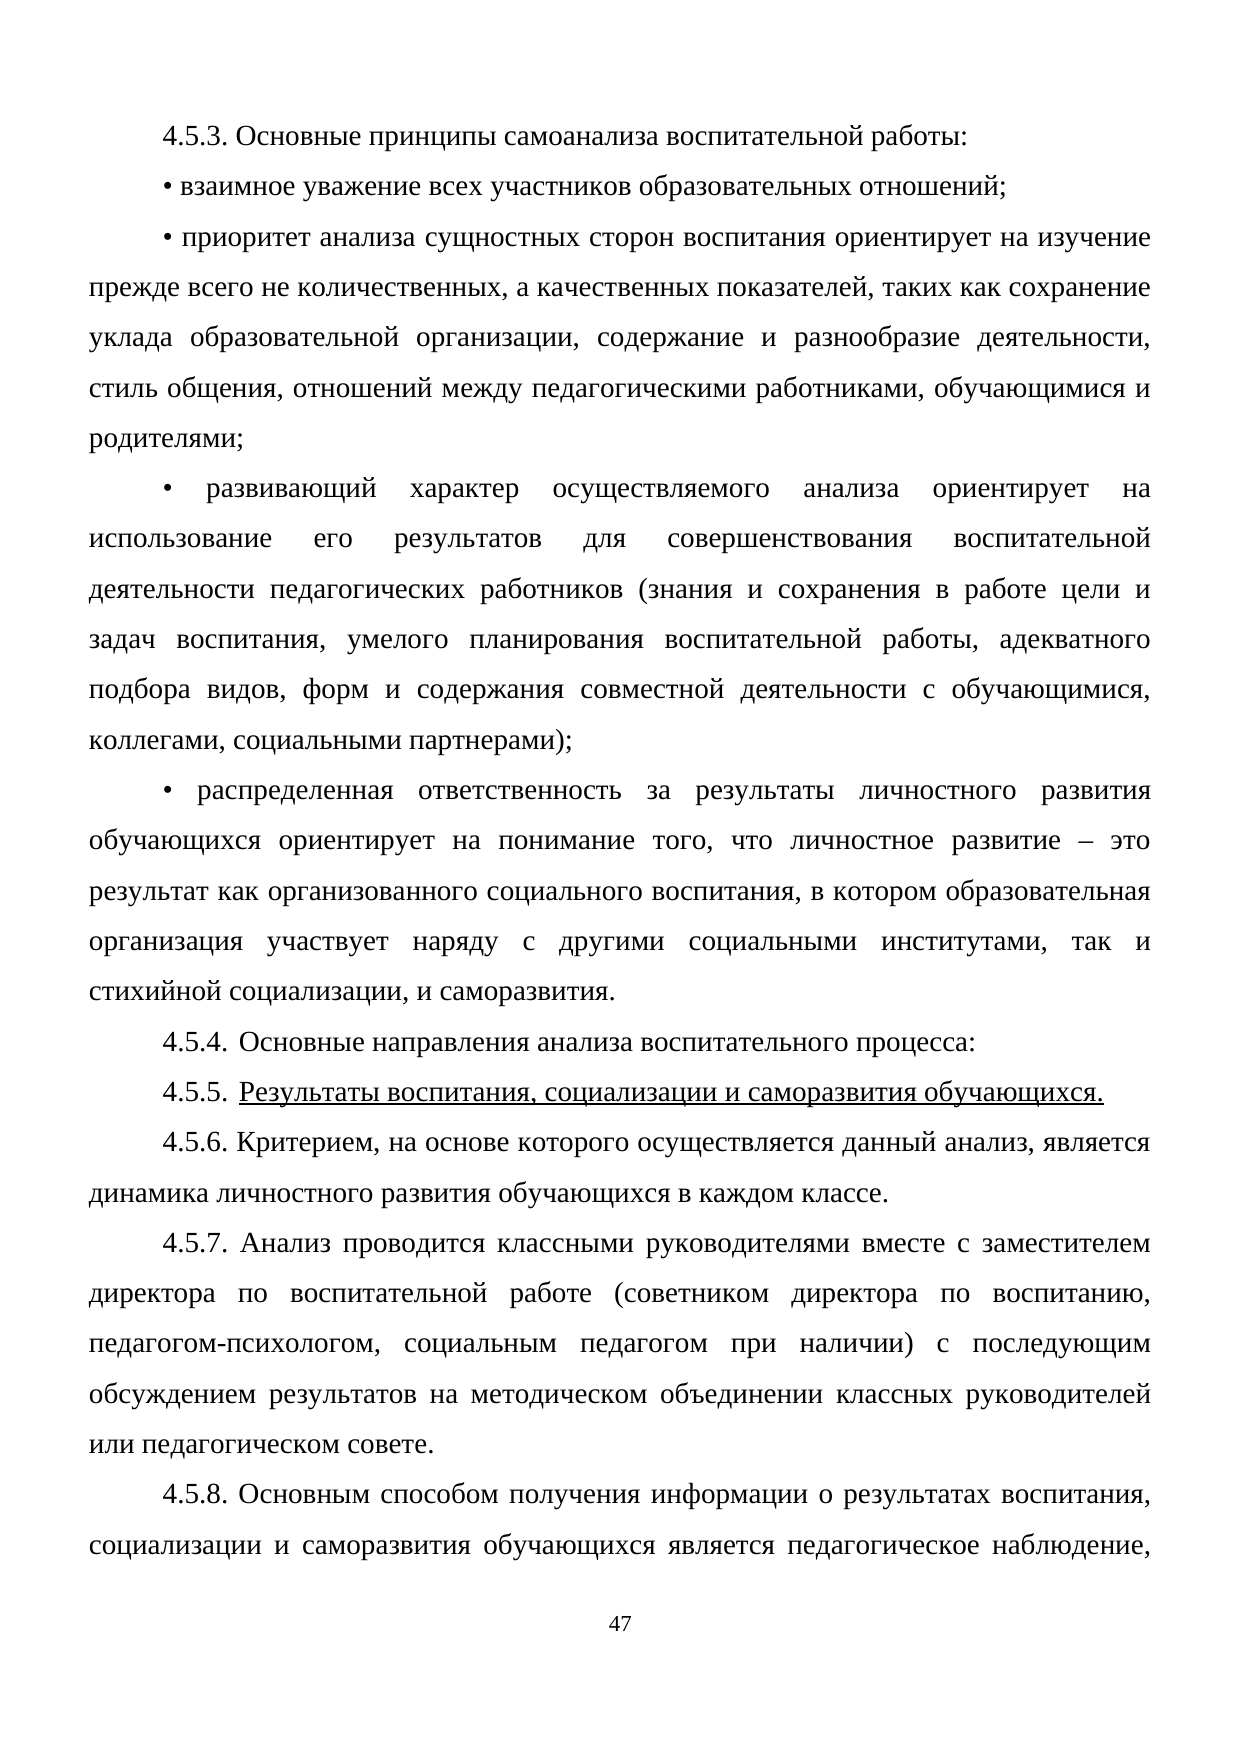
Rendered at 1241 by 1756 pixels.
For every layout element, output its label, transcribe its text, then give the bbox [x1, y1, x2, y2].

text • приоритет анализа сущностных сторон воспитания ориентирует на изучение прежде всего не количественных, а качественных показателей, таких как сохранение уклада образовательной организации, содержание и разнообразие деятельности, стиль общения, отношений между педагогическими работниками, обучающимися и родителями; [89, 219, 1152, 453]
text 4.5.7. Анализ проводится классными руководителями вместе с заместителем директора по воспитательной работе (советником директора по воспитанию, педагогом-психологом, социальным педагогом при наличии) с последующим обсуждением результатов на методическом объединении классных руководителей или педагогическом совете. [89, 1225, 1152, 1460]
list Основные направления анализа воспитательного процесса: [89, 1024, 1152, 1057]
list 4.5.6. Критерием, на основе которого осуществляется данный анализ, является динамика личностного развития обучающихся в каждом классе. [89, 1124, 1152, 1208]
text • распределенная ответственность за результаты личностного развития обучающихся ориентирует на понимание того, что личностное развитие – это результат как организованного социального воспитания, в котором образовательная организация участвует наряду с другими социальными институтами, так и стихийной социализации, и саморазвития. [89, 772, 1152, 1007]
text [89, 1477, 1152, 1560]
text 4.5.3. Основные принципы самоанализа воспитательной работы: [89, 118, 1152, 152]
text • развивающий характер осуществляемого анализа ориентирует на использование его результатов для совершенствования воспитательной деятельности педагогических работников (знания и сохранения в работе цели и задач воспитания, умелого планирования воспитательной работы, адекватного подбора видов, форм и содержания совместной деятельности с обучающимися, коллегами, социальными партнерами); [89, 470, 1152, 755]
text • взаимное уважение всех участников образовательных отношений; [89, 168, 1152, 202]
list Результаты воспитания, социализации и саморазвития обучающихся. [89, 1074, 1152, 1108]
